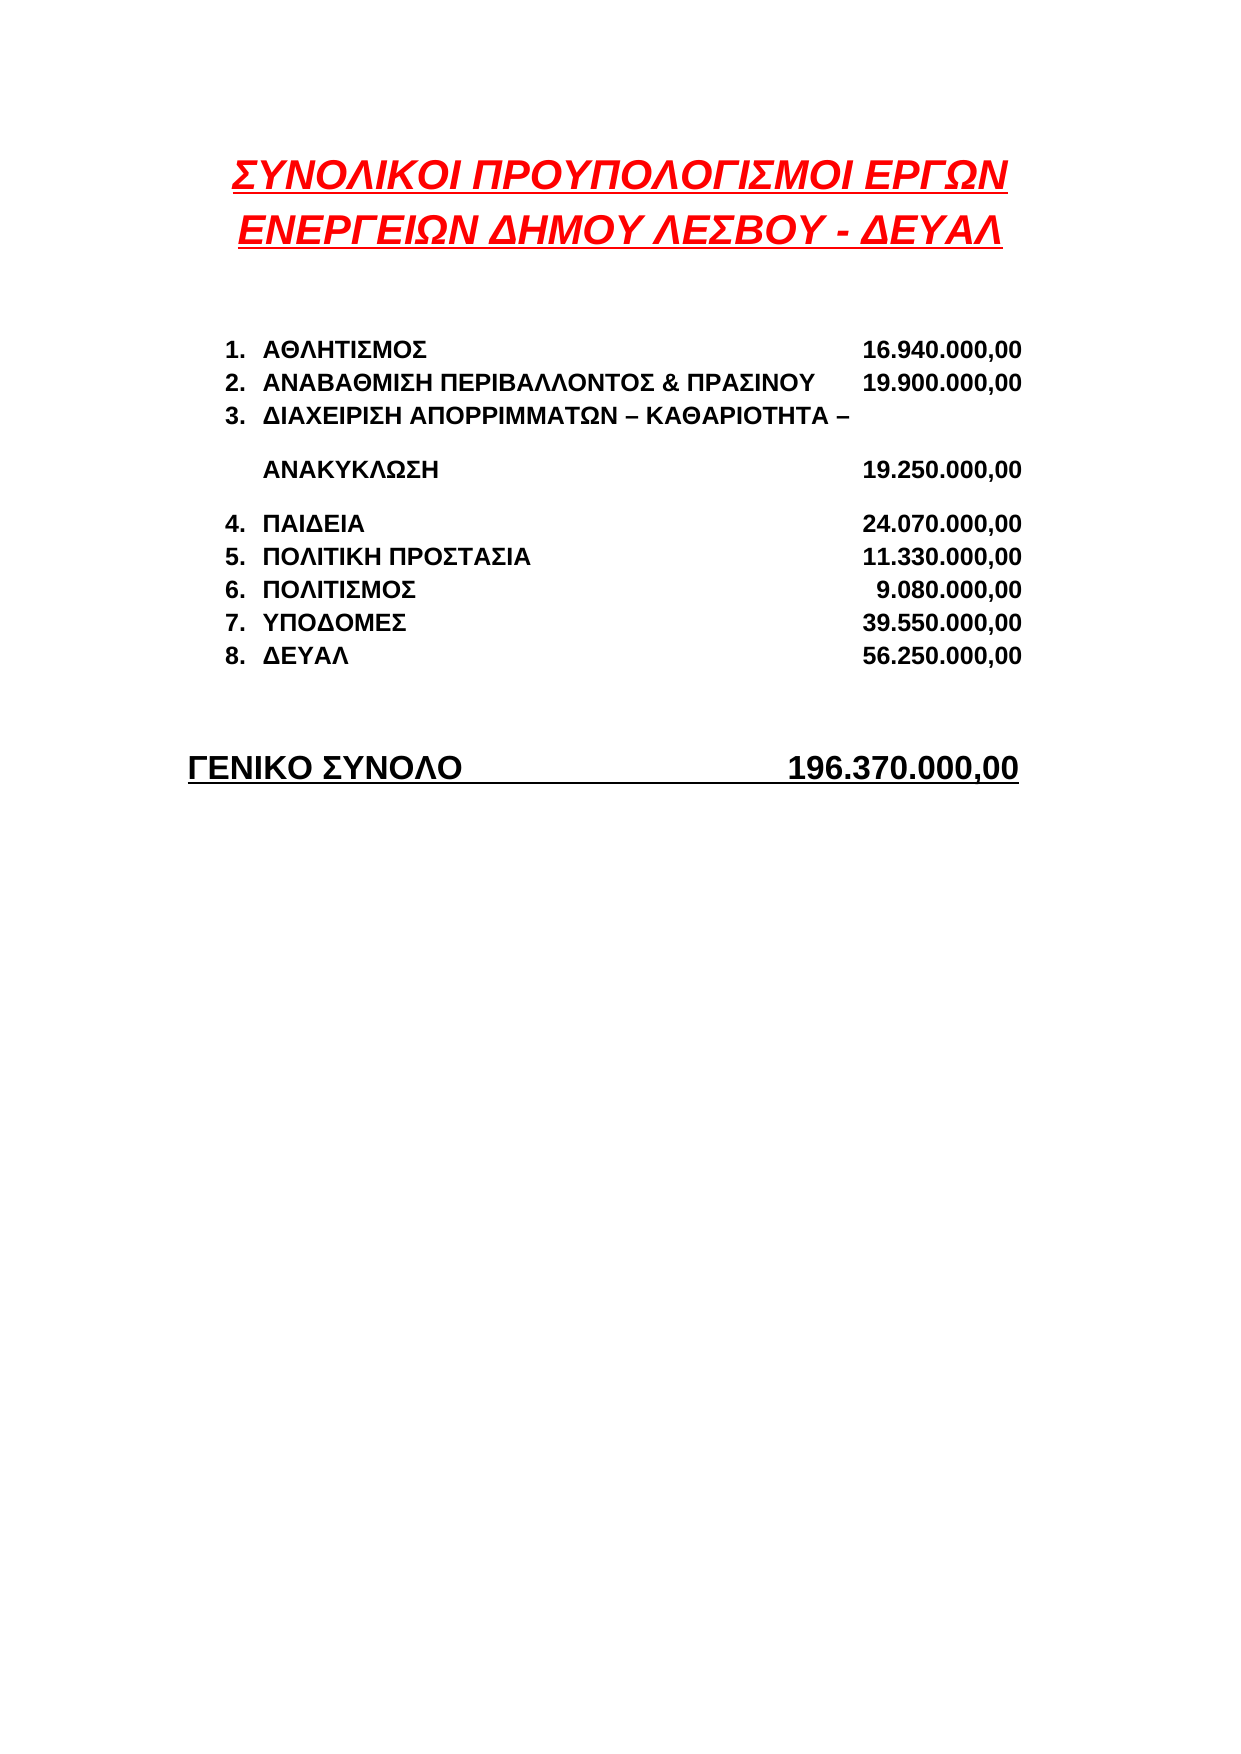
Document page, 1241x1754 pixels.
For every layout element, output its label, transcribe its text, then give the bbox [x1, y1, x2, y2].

list ΔΕΥΑΛ 56.250.000,00 [225, 641, 1053, 669]
text ΑΝΑΚΥΚΛΩΣΗ 19.250.000,00 [262, 455, 1053, 483]
list ΔΙΑΧΕΙΡΙΣΗ ΑΠΟΡΡΙΜΜΑΤΩΝ – ΚΑΘΑΡΙΟΤΗΤΑ – [225, 401, 1053, 430]
list ΑΘΛΗΤΙΣΜΟΣ 16.940.000,00 [225, 335, 1053, 364]
text ΓΕΝΙΚΟ ΣΥΝΟΛΟ 196.370.000,00 [187, 748, 1053, 787]
list ΠΑΙΔΕΙΑ 24.070.000,00 [225, 509, 1053, 537]
list ΠΟΛΙΤΙΚΗ ΠΡΟΣΤΑΣΙΑ 11.330.000,00 [225, 542, 1053, 570]
list ΥΠΟΔΟΜΕΣ 39.550.000,00 [225, 608, 1053, 636]
text ΣΥΝΟΛΙΚΟΙ ΠΡΟΥΠΟΛΟΓΙΣΜΟΙ ΕΡΓΩΝ ΕΝΕΡΓΕΙΩΝ ΔΗΜΟΥ ΛΕΣΒΟΥ - ΔΕΥΑΛ [187, 150, 1053, 253]
list ΑΝΑΒΑΘΜΙΣΗ ΠΕΡΙΒΑΛΛΟΝΤΟΣ & ΠΡΑΣΙΝΟΥ 19.900.000,00 [225, 368, 1053, 397]
list ΠΟΛΙΤΙΣΜΟΣ 9.080.000,00 [225, 575, 1053, 603]
